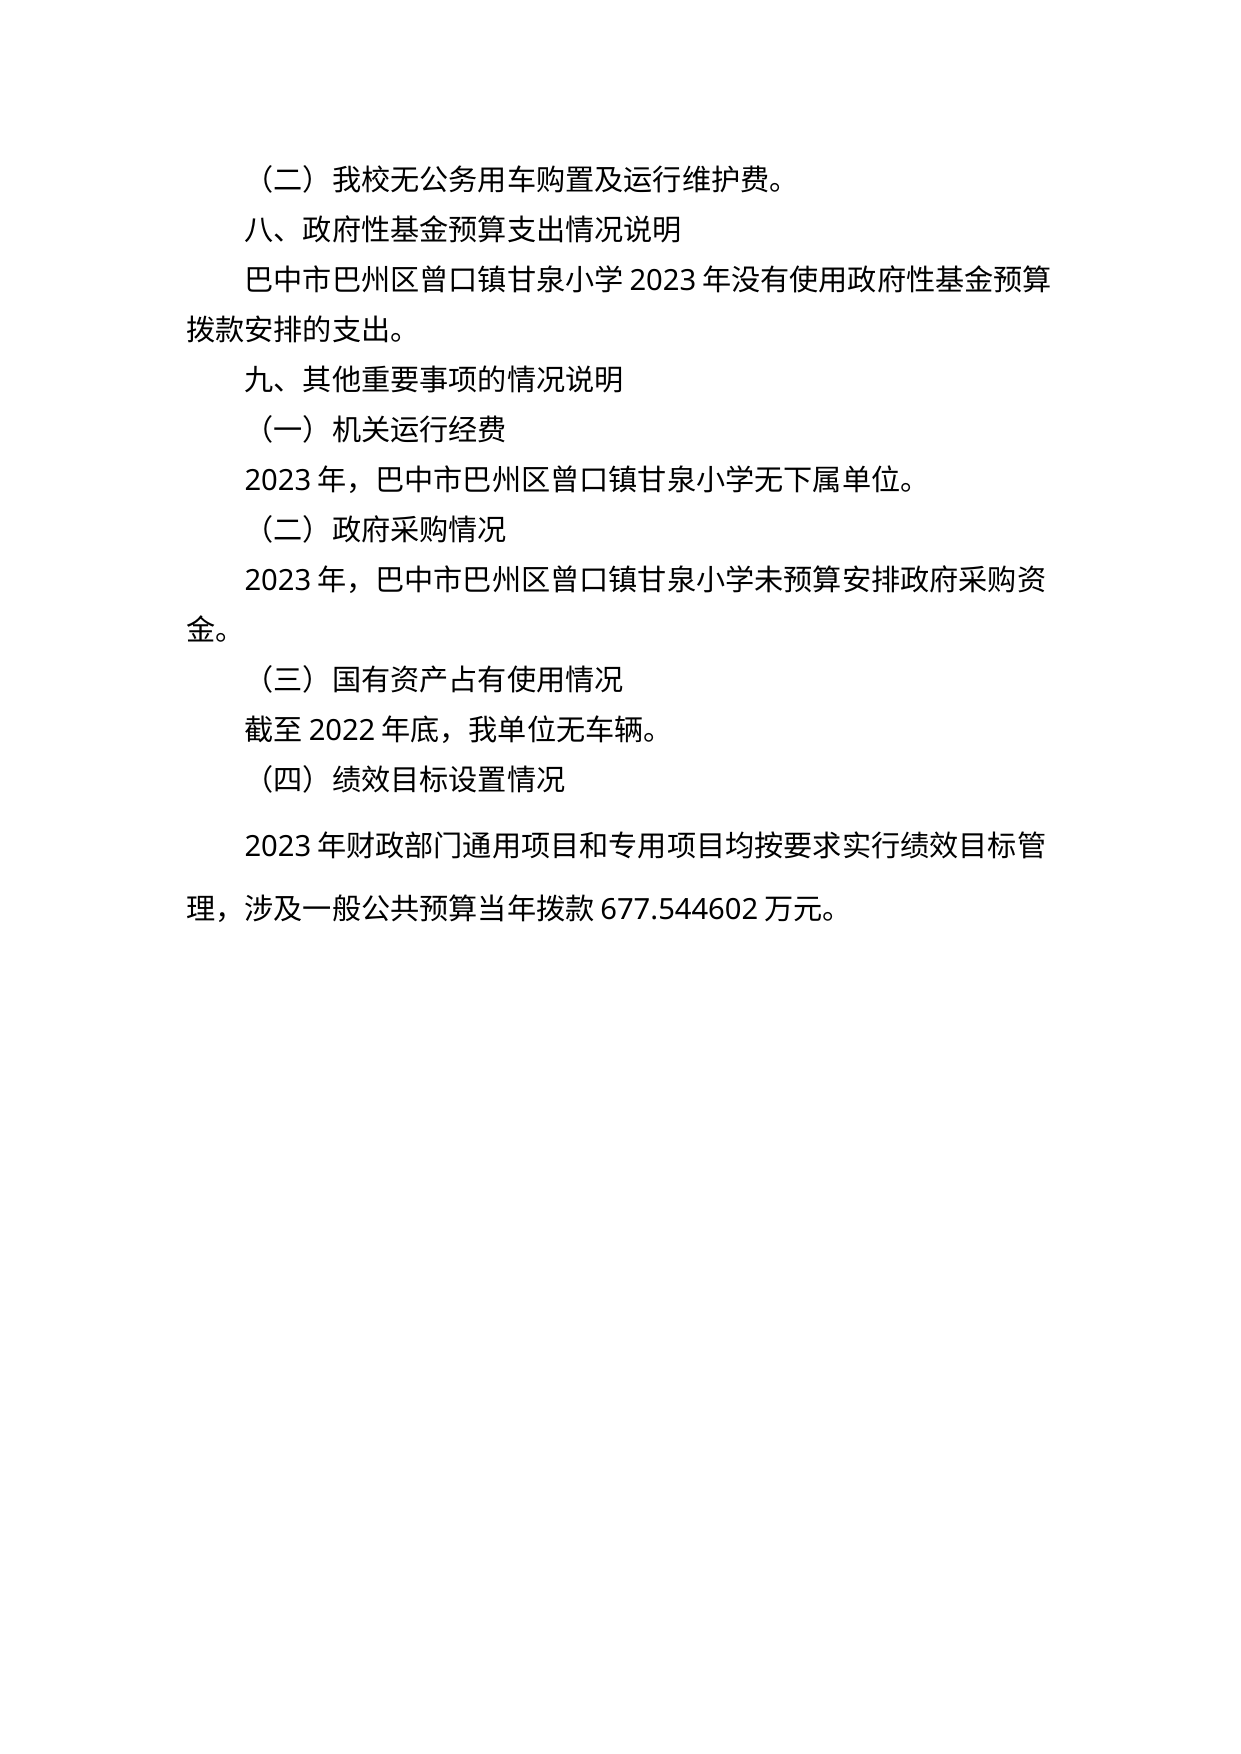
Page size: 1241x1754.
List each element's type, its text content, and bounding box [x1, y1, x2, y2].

text （一）机关运行经费 [186, 399, 1054, 449]
text 2023年，巴中市巴州区曾口镇甘泉小学无下属单位。 [186, 449, 1054, 499]
text （三）国有资产占有使用情况 [186, 649, 1054, 699]
text （二）我校无公务用车购置及运行维护费。 [186, 149, 1054, 199]
text 2023年财政部门通用项目和专用项目均按要求实行绩效目标管理，涉及一般公共预算当年拨款677.544602万元。 [186, 822, 1054, 928]
text 截至2022年底，我单位无车辆。 [186, 699, 1054, 749]
text 巴中市巴州区曾口镇甘泉小学2023年没有使用政府性基金预算拨款安排的支出。 [186, 249, 1054, 349]
text （二）政府采购情况 [186, 499, 1054, 549]
text 2023年，巴中市巴州区曾口镇甘泉小学未预算安排政府采购资金。 [186, 549, 1054, 649]
text 九、其他重要事项的情况说明 [186, 349, 1054, 399]
text （四）绩效目标设置情况 [186, 749, 1054, 799]
text 八、政府性基金预算支出情况说明 [186, 199, 1054, 249]
